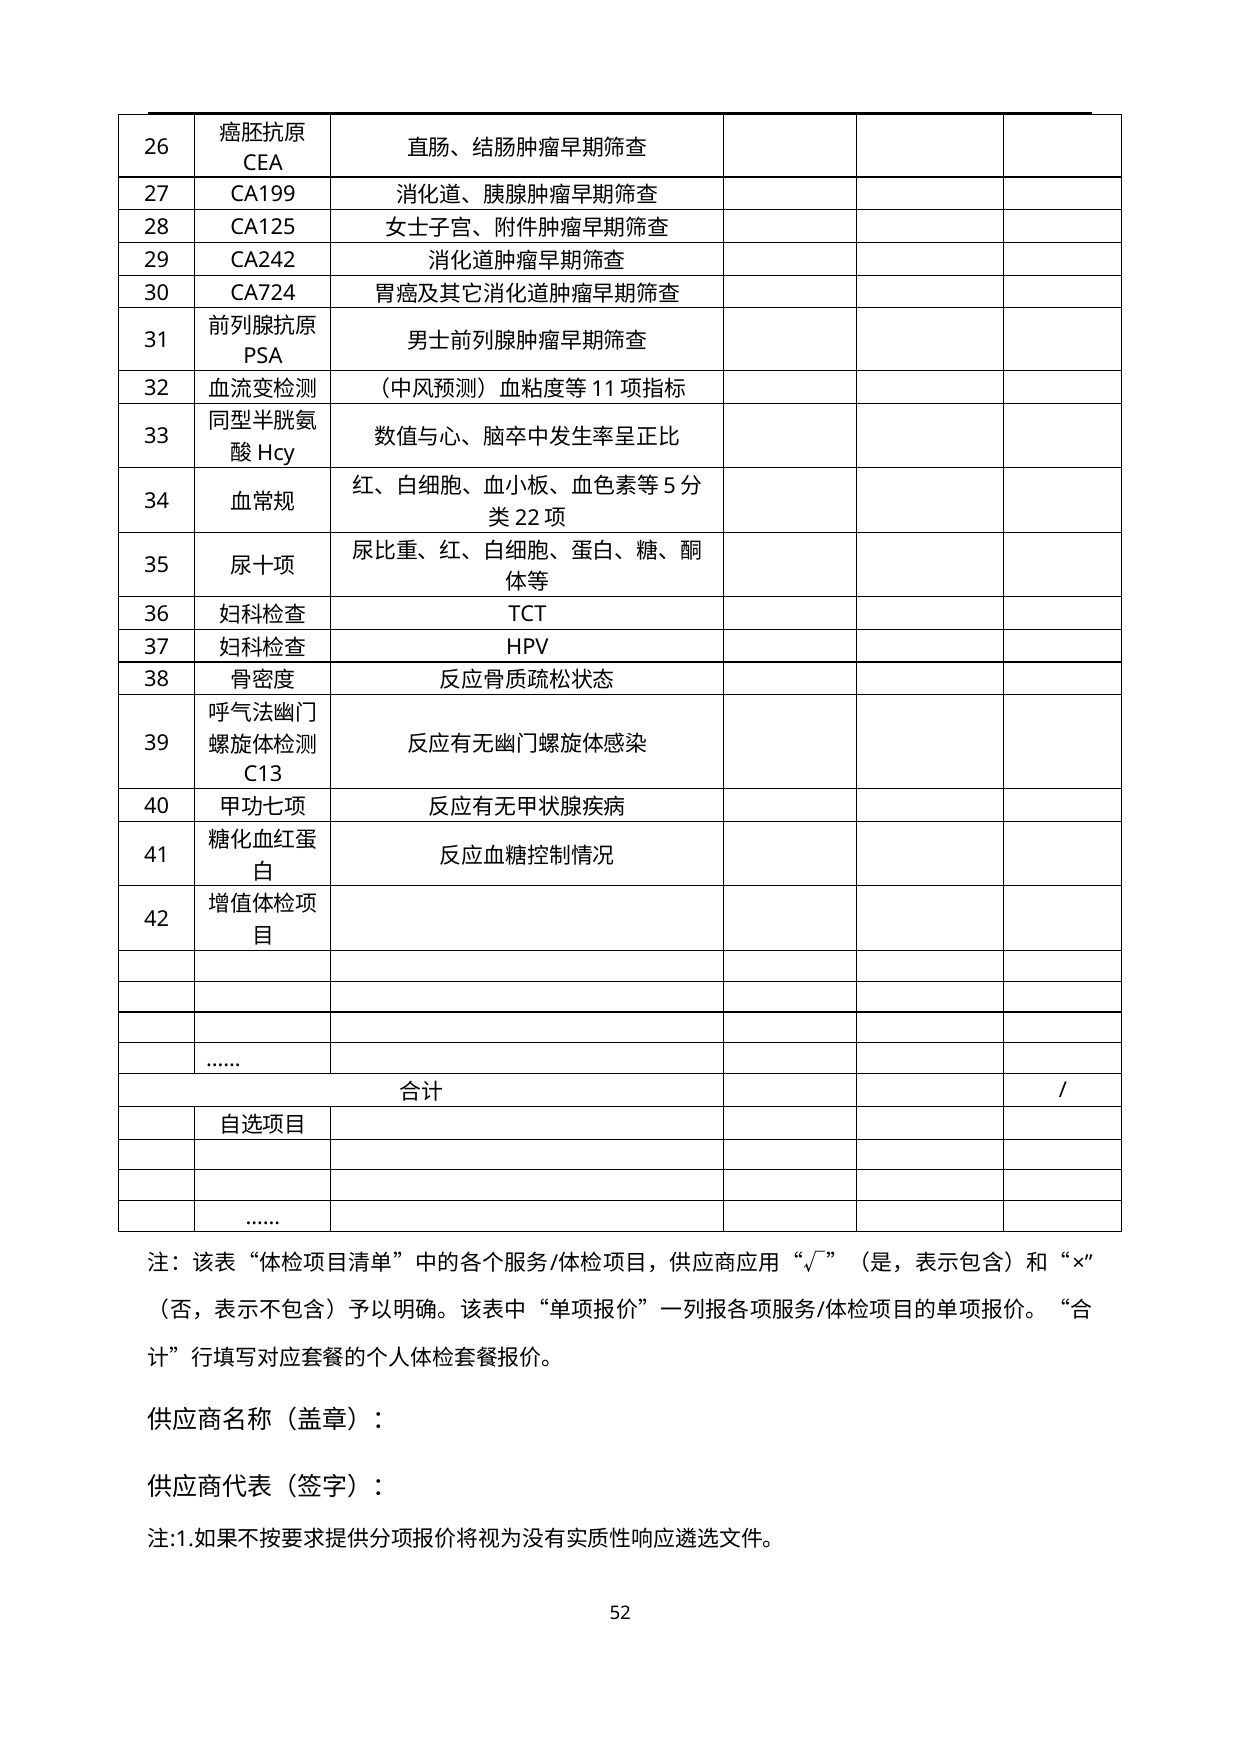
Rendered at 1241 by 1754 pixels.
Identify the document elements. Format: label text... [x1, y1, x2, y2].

table_cell [857, 1013, 1003, 1042]
table_cell [331, 982, 723, 1011]
table_cell [857, 663, 1003, 694]
table_cell [119, 1013, 194, 1042]
table_cell [1004, 404, 1121, 467]
table_cell [724, 1043, 856, 1073]
table_cell [1004, 886, 1121, 950]
table_cell [857, 210, 1003, 242]
table_cell 尿十项 [195, 533, 330, 596]
table_cell 33 [119, 404, 194, 467]
table_cell [195, 1013, 330, 1042]
table_cell HPV [331, 630, 723, 661]
table_cell [724, 789, 856, 821]
table_cell [857, 115, 1003, 176]
table_cell [857, 951, 1003, 981]
table_cell [119, 982, 194, 1011]
table_cell [119, 1107, 194, 1138]
table_cell [724, 210, 856, 242]
table_cell 反应骨质疏松状态 [331, 663, 723, 694]
table_cell 妇科检查 [195, 630, 330, 661]
table_cell 31 [119, 308, 194, 370]
table_cell [724, 822, 856, 885]
table_cell 30 [119, 276, 194, 307]
table_cell [724, 1140, 856, 1169]
text 供应商名称（盖章）： [148, 1400, 1092, 1436]
table_cell 癌胚抗原CEA [195, 115, 330, 176]
table_cell [724, 1201, 856, 1231]
table_cell 直肠、结肠肿瘤早期筛查 [331, 115, 723, 176]
table_cell 同型半胱氨酸Hcy [195, 404, 330, 467]
table_cell [1004, 533, 1121, 596]
table_cell [724, 468, 856, 532]
table_cell CA199 [195, 178, 330, 209]
table_cell [195, 982, 330, 1011]
table_cell [724, 951, 856, 981]
table_cell [857, 630, 1003, 661]
table_cell [331, 1201, 723, 1231]
table_cell [331, 886, 723, 950]
table_cell [1004, 308, 1121, 370]
table_cell [724, 695, 856, 788]
table_cell [119, 1043, 194, 1073]
table_cell 尿比重、红、白细胞、蛋白、糖、酮体等 [331, 533, 723, 596]
table_cell [331, 1107, 723, 1138]
table_cell CA125 [195, 210, 330, 242]
table_cell [857, 982, 1003, 1011]
text 注：该表“体检项目清单”中的各个服务/体检项目，供应商应用“√”（是，表示包含）和“×”（否，表示不包含）予以明确。该表中“单项报价”一列报各项服务/体检项目的单项报价。“合计”行填写对应套餐的个人体检套餐报价。 [148, 1244, 1092, 1371]
table_cell [119, 1201, 194, 1231]
table_cell [1004, 1013, 1121, 1042]
table_cell / [1004, 1074, 1121, 1106]
table_cell [724, 533, 856, 596]
table_cell [331, 1170, 723, 1200]
table_cell [857, 404, 1003, 467]
table_cell [331, 1013, 723, 1042]
table_cell 消化道肿瘤早期筛查 [331, 243, 723, 274]
table_cell 37 [119, 630, 194, 661]
table_cell [1004, 243, 1121, 274]
table_cell [1004, 630, 1121, 661]
table_cell [1004, 695, 1121, 788]
table_cell 29 [119, 243, 194, 274]
table_cell 呼气法幽门螺旋体检测C13 [195, 695, 330, 788]
table_cell [1004, 982, 1121, 1011]
table_cell [724, 178, 856, 209]
table_cell [1004, 1201, 1121, 1231]
table_cell [724, 1013, 856, 1042]
table_cell 32 [119, 371, 194, 402]
table_cell [857, 371, 1003, 402]
table_cell 自选项目 [195, 1107, 330, 1138]
table_cell [1004, 115, 1121, 176]
table_cell [857, 597, 1003, 629]
table_cell [857, 468, 1003, 532]
table_cell CA724 [195, 276, 330, 307]
table_cell 女士子宫、附件肿瘤早期筛查 [331, 210, 723, 242]
table_cell 35 [119, 533, 194, 596]
table_cell [857, 822, 1003, 885]
table_cell 前列腺抗原PSA [195, 308, 330, 370]
table_cell 36 [119, 597, 194, 629]
table_cell CA242 [195, 243, 330, 274]
table_cell 38 [119, 663, 194, 694]
table_cell [857, 308, 1003, 370]
table_cell [857, 178, 1003, 209]
table_cell 反应血糖控制情况 [331, 822, 723, 885]
table_cell 红、白细胞、血小板、血色素等5分类22项 [331, 468, 723, 532]
table_cell [1004, 597, 1121, 629]
table_cell 合计 [119, 1074, 723, 1106]
table_cell 40 [119, 789, 194, 821]
table_cell [1004, 178, 1121, 209]
table_cell [857, 695, 1003, 788]
table_cell 28 [119, 210, 194, 242]
table_cell [1004, 1170, 1121, 1200]
table_cell [1004, 371, 1121, 402]
table_cell 反应有无甲状腺疾病 [331, 789, 723, 821]
table_cell [724, 1170, 856, 1200]
table_cell [724, 308, 856, 370]
table_cell 血流变检测 [195, 371, 330, 402]
table_cell [1004, 468, 1121, 532]
table_cell …… [195, 1201, 330, 1231]
table_cell [119, 1140, 194, 1169]
table_cell [724, 1074, 856, 1106]
table_cell [857, 1074, 1003, 1106]
table_cell 26 [119, 115, 194, 176]
table_cell 39 [119, 695, 194, 788]
table_cell [857, 276, 1003, 307]
table_cell TCT [331, 597, 723, 629]
table_cell [331, 951, 723, 981]
table_cell …… [195, 1043, 330, 1073]
table_cell [195, 951, 330, 981]
table_cell [857, 1107, 1003, 1138]
table_cell [1004, 210, 1121, 242]
text 供应商代表（签字）： [148, 1467, 1092, 1503]
table_cell 妇科检查 [195, 597, 330, 629]
table_cell [1004, 663, 1121, 694]
table_cell [724, 115, 856, 176]
table_cell 骨密度 [195, 663, 330, 694]
table_cell [1004, 1107, 1121, 1138]
table_cell 糖化血红蛋白 [195, 822, 330, 885]
table_cell [724, 276, 856, 307]
text 注:1.如果不按要求提供分项报价将视为没有实质性响应遴选文件。 [148, 1521, 1092, 1553]
table_cell [724, 982, 856, 1011]
table_cell [331, 1140, 723, 1169]
table_cell [1004, 276, 1121, 307]
table_cell 血常规 [195, 468, 330, 532]
table_cell [724, 886, 856, 950]
table_cell [724, 630, 856, 661]
table_cell [857, 243, 1003, 274]
table_cell [724, 371, 856, 402]
table_cell 胃癌及其它消化道肿瘤早期筛查 [331, 276, 723, 307]
table_cell [724, 663, 856, 694]
table_cell 甲功七项 [195, 789, 330, 821]
table_cell [857, 1170, 1003, 1200]
table_cell 增值体检项目 [195, 886, 330, 950]
table_cell （中风预测）血粘度等11项指标 [331, 371, 723, 402]
table_cell [857, 1201, 1003, 1231]
table_cell [724, 243, 856, 274]
table_cell 男士前列腺肿瘤早期筛查 [331, 308, 723, 370]
table_cell 反应有无幽门螺旋体感染 [331, 695, 723, 788]
table_cell [119, 1170, 194, 1200]
table_cell [857, 1140, 1003, 1169]
table_cell 数值与心、脑卒中发生率呈正比 [331, 404, 723, 467]
table_cell [1004, 1140, 1121, 1169]
table_cell [857, 886, 1003, 950]
table_cell [857, 789, 1003, 821]
table_cell [331, 1043, 723, 1073]
table_cell [857, 1043, 1003, 1073]
table_cell 42 [119, 886, 194, 950]
table_cell [1004, 822, 1121, 885]
table_cell [195, 1170, 330, 1200]
table_cell [724, 1107, 856, 1138]
table_cell 34 [119, 468, 194, 532]
table_cell [195, 1140, 330, 1169]
table_cell [119, 951, 194, 981]
table_cell [1004, 789, 1121, 821]
table_cell [1004, 951, 1121, 981]
table_cell [857, 533, 1003, 596]
table_cell [724, 404, 856, 467]
table_cell 27 [119, 178, 194, 209]
table_cell 消化道、胰腺肿瘤早期筛查 [331, 178, 723, 209]
table_cell 41 [119, 822, 194, 885]
table_cell [1004, 1043, 1121, 1073]
table_cell [724, 597, 856, 629]
